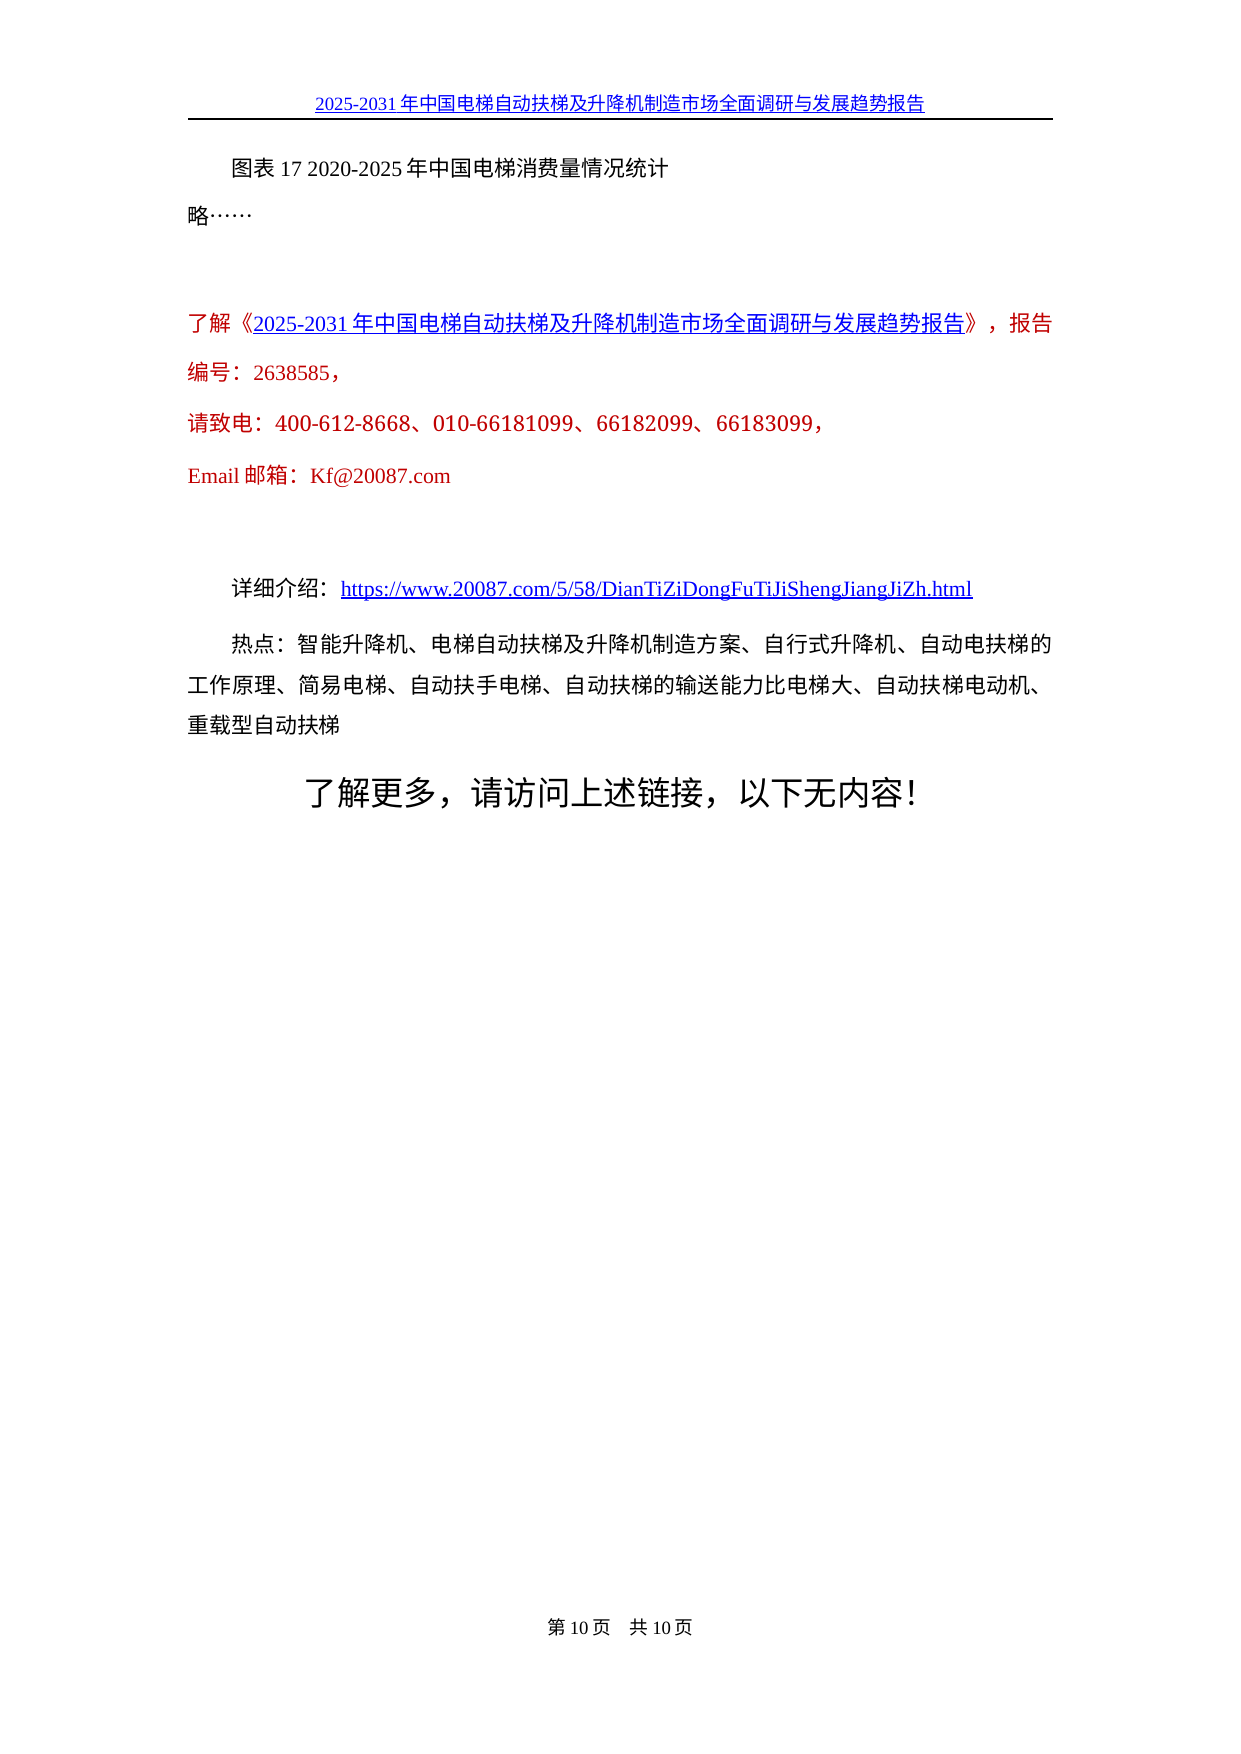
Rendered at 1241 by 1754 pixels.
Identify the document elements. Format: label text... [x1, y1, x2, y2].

text 了解《2025-2031年中国电梯自动扶梯及升降机制造市场全面调研与发展趋势报告》，报告编号：2638585， [187, 305, 1053, 387]
text Email邮箱：Kf@20087.com [187, 457, 1053, 490]
text 详细介绍：https://www.20087.com/5/58/DianTiZiDongFuTiJiShengJiangJiZh.html [187, 570, 1053, 603]
text 请致电：400-612-8668、010-66181099、66182099、66183099， [187, 406, 1053, 438]
title 了解更多，请访问上述链接，以下无内容！ [187, 758, 1053, 823]
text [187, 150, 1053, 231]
text 热点：智能升降机、电梯自动扶梯及升降机制造方案、自行式升降机、自动电扶梯的工作原理、简易电梯、自动扶手电梯、自动扶梯的输送能力比电梯大、自动扶梯电动机、重载型自动扶梯 [187, 627, 1053, 741]
